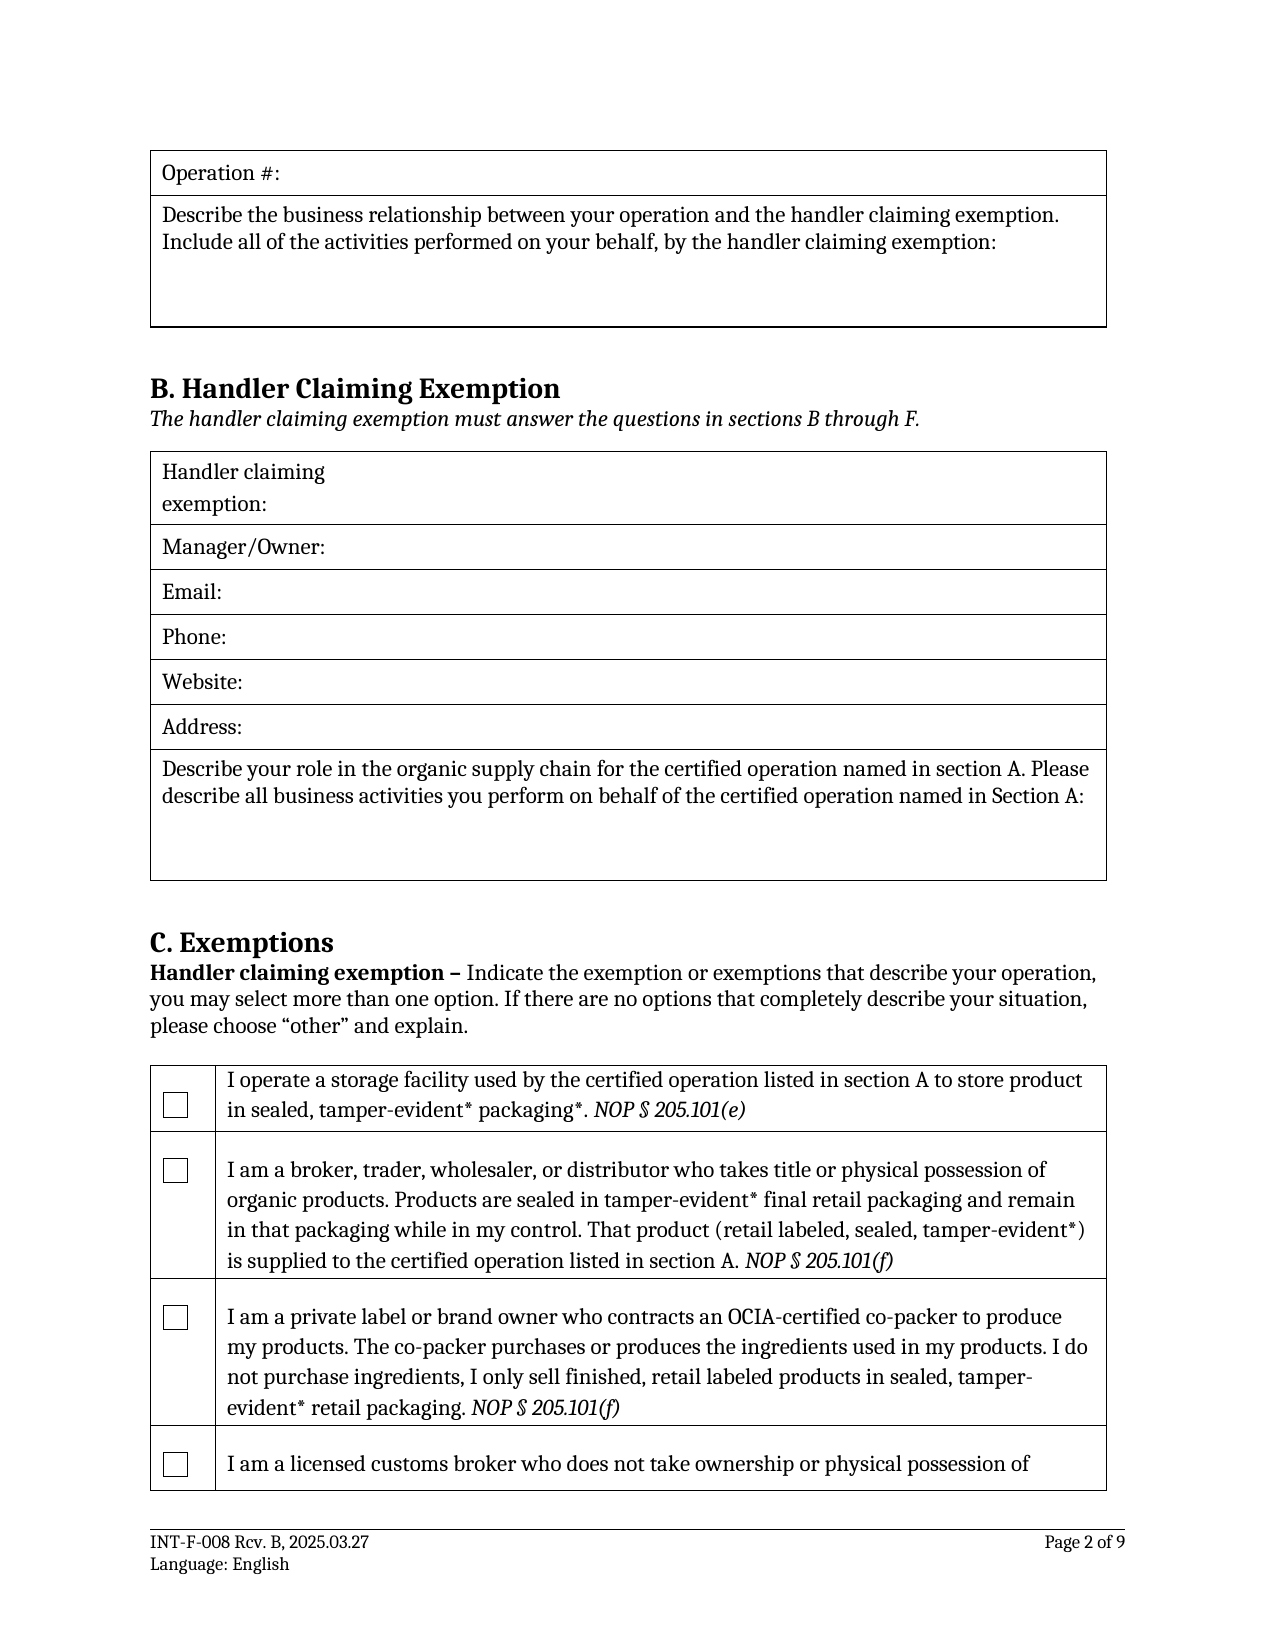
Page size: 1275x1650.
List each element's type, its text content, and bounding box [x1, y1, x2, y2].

table_cell [366, 615, 1106, 659]
table_cell I am a private label or brand owner who contracts an OCIA-certified co-packer to produce my products. The co-packer purchases or produces the ingredients used in my products. I do not purchase ingredients, I only sell finished, retail labeled products in sealed, tamper-evident* retail packaging. NOP § 205.101(f) [216, 1279, 1106, 1424]
table_header I operate a storage facility used by the certified operation listed in section A to store product in sealed, tamper-evident* packaging*. NOP § 205.101(e) [216, 1066, 1106, 1131]
table_cell Operation #: [151, 151, 431, 195]
table_cell Address: [151, 705, 366, 749]
table_cell [151, 1132, 215, 1278]
table_header [151, 1066, 215, 1131]
table_cell [366, 525, 1106, 569]
table_cell [151, 1279, 215, 1424]
text B. Handler Claiming Exemption [150, 373, 1125, 406]
table_cell Describe the business relationship between your operation and the handler claiming exemption. Include all of the activities performed on your behalf, by the handler claiming exemption: [151, 196, 1106, 326]
table_cell I am a broker, trader, wholesaler, or distributor who takes title or physical possession of organic products. Products are sealed in tamper-evident* final retail packaging and remain in that packaging while in my control. That product (retail labeled, sealed, tamper-evident*) is supplied to the certified operation listed in section A. NOP § 205.101(f) [216, 1132, 1106, 1278]
text C. Exemptions [150, 926, 1125, 960]
table_header [366, 452, 1106, 524]
table_cell [366, 570, 1106, 614]
table_cell [431, 151, 1106, 195]
table_cell Website: [151, 660, 366, 704]
table_cell Manager/Owner: [151, 525, 366, 569]
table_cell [216, 1426, 1106, 1490]
table_cell [151, 1426, 215, 1490]
table_cell Describe your role in the organic supply chain for the certified operation named in section A. Please describe all business activities you perform on behalf of the certified operation named in Section A: [151, 750, 1106, 880]
table_cell [366, 705, 1106, 749]
table_cell Phone: [151, 615, 366, 659]
text The handler claiming exemption must answer the questions in sections B through F. [150, 406, 1125, 432]
table_cell [366, 660, 1106, 704]
table_header Handler claiming exemption: [151, 452, 366, 524]
text Handler claiming exemption – Indicate the exemption or exemptions that describe your operation, you may select more than one option. If there are no options that completely describe your situation, please choose “other” and explain. [150, 960, 1125, 1039]
table_cell Email: [151, 570, 366, 614]
